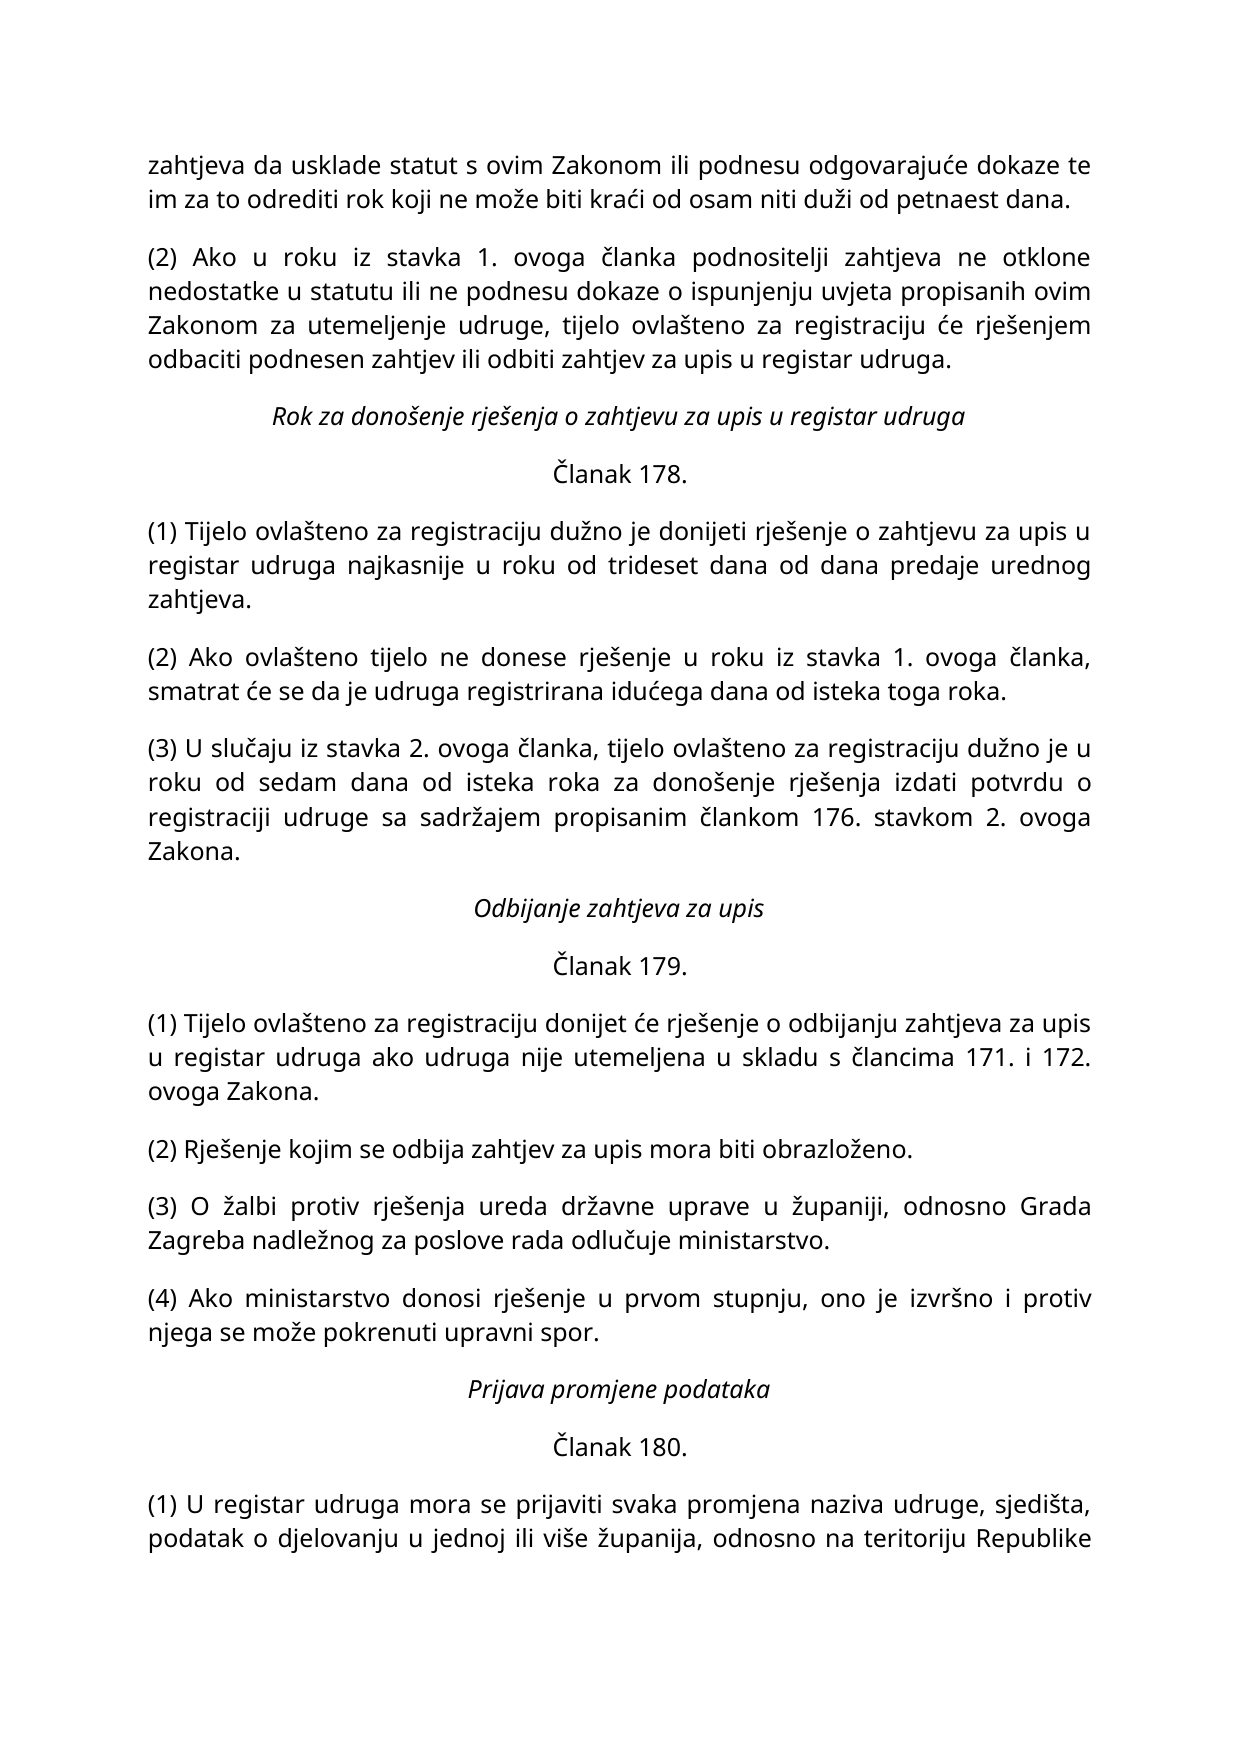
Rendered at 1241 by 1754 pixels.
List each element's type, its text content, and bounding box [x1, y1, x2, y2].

text (1) Tijelo ovlašteno za registraciju dužno je donijeti rješenje o zahtjevu za upis u registar udruga najkasnije u roku od trideset dana od dana predaje urednog zahtjeva. [148, 514, 1093, 616]
text (4) Ako ministarstvo donosi rješenje u prvom stupnju, ono je izvršno i protiv njega se može pokrenuti upravni spor. [148, 1280, 1093, 1348]
text (2) Ako ovlašteno tijelo ne donese rješenje u roku iz stavka 1. ovoga članka, smatrat će se da je udruga registrirana idućega dana od isteka toga roka. [148, 639, 1093, 708]
text Rok za donošenje rješenja o zahtjevu za upis u registar udruga [148, 399, 1093, 433]
text Članak 178. [148, 456, 1093, 490]
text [148, 148, 1093, 216]
text Prijava promjene podataka [148, 1372, 1093, 1406]
text (3) O žalbi protiv rješenja ureda državne uprave u županiji, odnosno Grada Zagreba nadležnog za poslove rada odlučuje ministarstvo. [148, 1189, 1093, 1257]
text (1) Tijelo ovlašteno za registraciju donijet će rješenje o odbijanju zahtjeva za upis u registar udruga ako udruga nije utemeljena u skladu s člancima 171. i 172. ovoga Zakona. [148, 1006, 1093, 1108]
text Članak 179. [148, 948, 1093, 982]
text Odbijanje zahtjeva za upis [148, 891, 1093, 925]
text Članak 180. [148, 1429, 1093, 1463]
text (3) U slučaju iz stavka 2. ovoga članka, tijelo ovlašteno za registraciju dužno je u roku od sedam dana od isteka roka za donošenje rješenja izdati potvrdu o registraciji udruge sa sadržajem propisanim člankom 176. stavkom 2. ovoga Zakona. [148, 731, 1093, 867]
text (2) Ako u roku iz stavka 1. ovoga članka podnositelji zahtjeva ne otklone nedostatke u statutu ili ne podnesu dokaze o ispunjenju uvjeta propisanih ovim Zakonom za utemeljenje udruge, tijelo ovlašteno za registraciju će rješenjem odbaciti podnesen zahtjev ili odbiti zahtjev za upis u registar udruga. [148, 239, 1093, 375]
text (2) Rješenje kojim se odbija zahtjev za upis mora biti obrazloženo. [148, 1131, 1093, 1165]
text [148, 1487, 1093, 1555]
